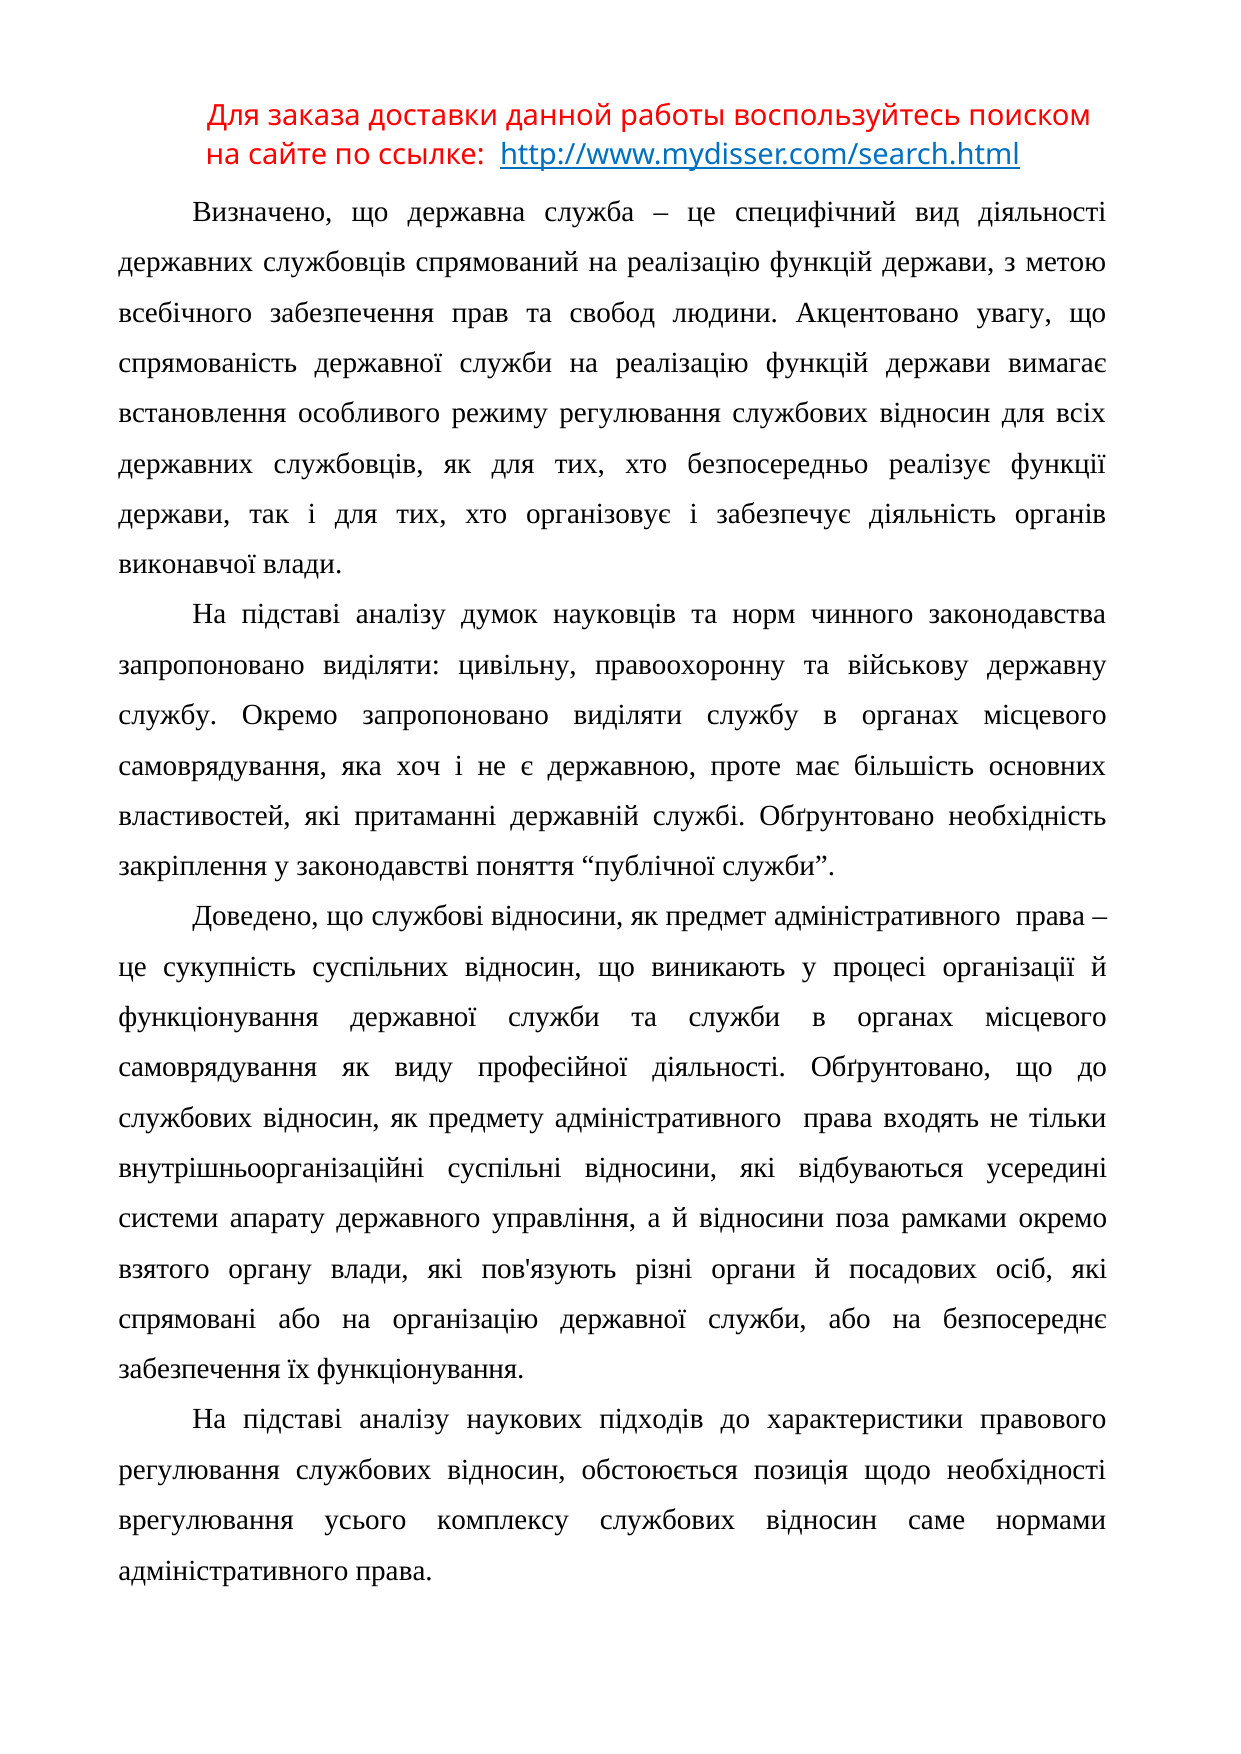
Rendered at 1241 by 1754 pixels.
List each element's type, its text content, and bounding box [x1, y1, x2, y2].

text На підставі аналізу думок науковців та норм чинного законодавства запропоновано виділяти: цивільну, правоохоронну та військову державну службу. Окремо запропоновано виділяти службу в органах місцевого самоврядування, яка хоч і не є державною, проте має більшість основних властивостей, які притаманні державній службі. Обґрунтовано необхідність закріплення у законодавстві поняття “публічної служби”. [118, 597, 1107, 882]
text На підставі аналізу наукових підходів до характеристики правового регулювання службових відносин, обстоюється позиція щодо необхідності врегулювання усього комплексу службових відносин саме нормами адміністративного права. [118, 1402, 1107, 1586]
text Визначено, що державна служба – це специфічний вид діяльності державних службовців спрямований на реалізацію функцій держави, з метою всебічного забезпечення прав та свобод людини. Акцентовано увагу, що спрямованість державної служби на реалізацію функцій держави вимагає встановлення особливого режиму регулювання службових відносин для всіх державних службовців, як для тих, хто безпосередньо реалізує функції держави, так і для тих, хто організовує і забезпечує діяльність органів виконавчої влади. [118, 194, 1107, 580]
text Доведено, що службові відносини, як предмет адміністративного права – це сукупність суспільних відносин, що виникають у процесі організації й функціонування державної служби та служби в органах місцевого самоврядування як виду професійної діяльності. Обґрунтовано, що до службових відносин, як предмету адміністративного права входять не тільки внутрішньоорганізаційні суспільні відносини, які відбуваються усередині системи апарату державного управління, а й відносини поза рамками окремо взятого органу влади, які пов'язують різні органи й посадових осіб, які спрямовані або на організацію державної служби, або на безпосереднє забезпечення їх функціонування. [118, 898, 1107, 1385]
